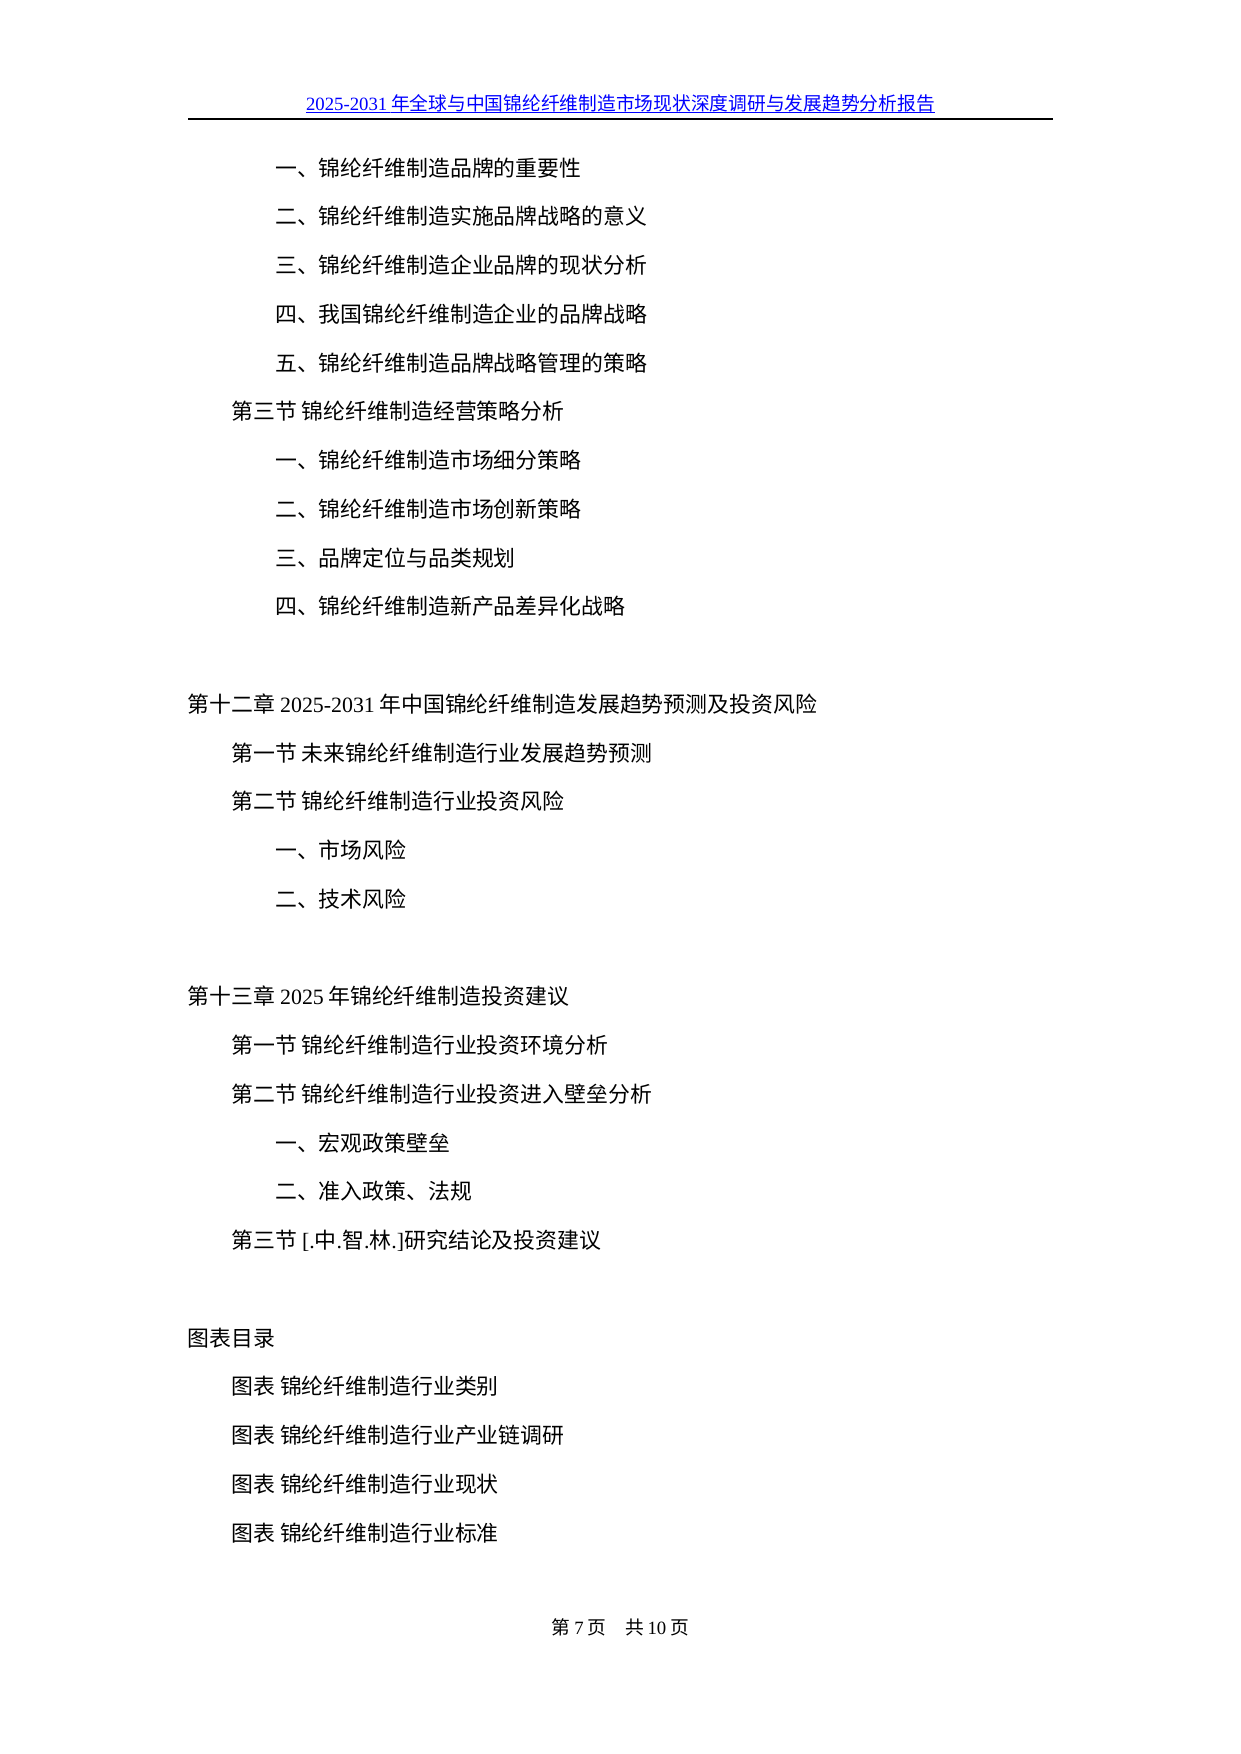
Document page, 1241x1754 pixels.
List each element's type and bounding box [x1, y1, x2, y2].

text [187, 150, 1053, 1548]
